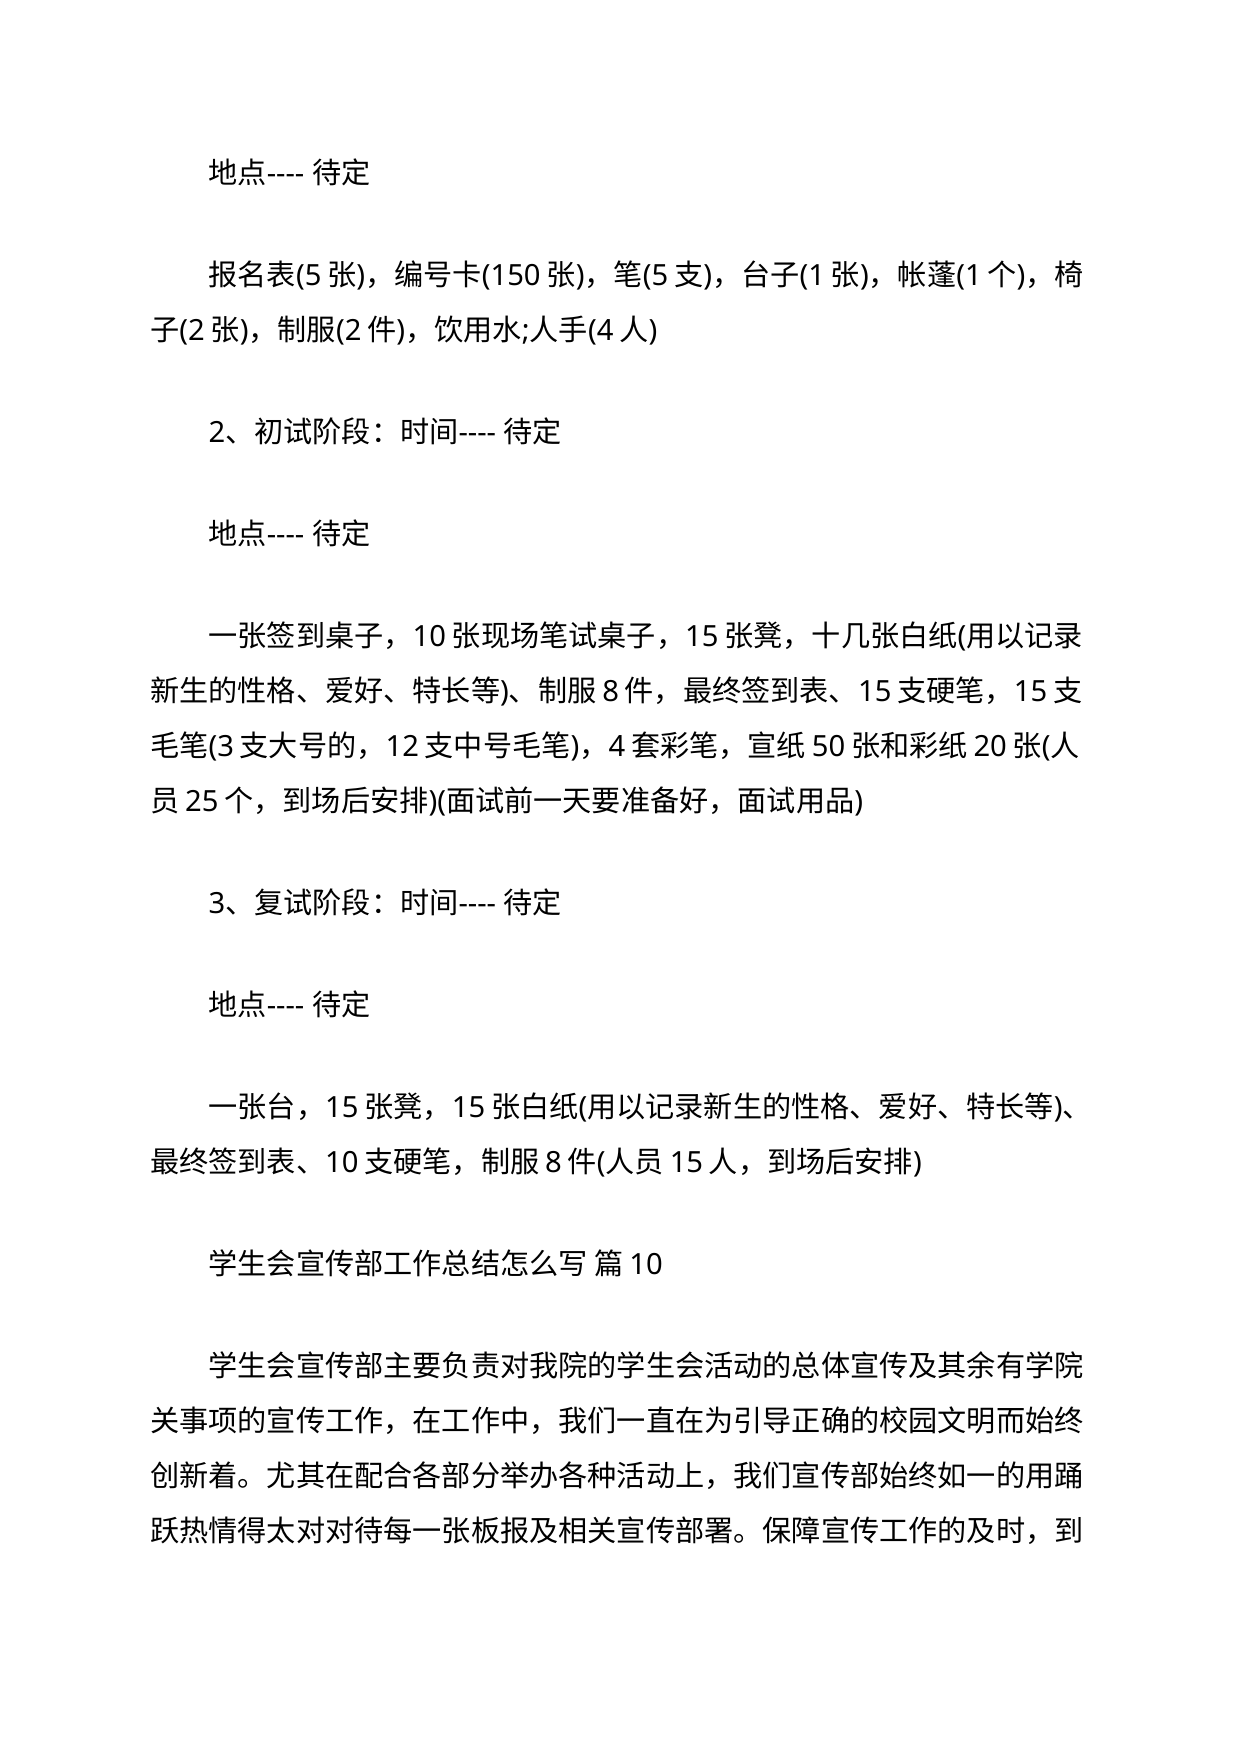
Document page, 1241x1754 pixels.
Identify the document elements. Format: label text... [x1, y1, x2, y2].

text 学生会宣传部工作总结怎么写 篇10 [150, 1241, 1090, 1283]
text 一张台，15张凳，15张白纸(用以记录新生的性格、爱好、特长等)、最终签到表、10支硬笔，制服8件(人员15人，到场后安排) [150, 1084, 1090, 1181]
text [150, 1343, 1090, 1550]
text 报名表(5张)，编号卡(150张)，笔(5支)，台子(1张)，帐蓬(1个)，椅子(2张)，制服(2件)，饮用水;人手(4人) [150, 252, 1090, 349]
text 3、复试阶段：时间---- 待定 [150, 880, 1090, 922]
text 一张签到桌子，10张现场笔试桌子，15张凳，十几张白纸(用以记录新生的性格、爱好、特长等)、制服8件，最终签到表、15支硬笔，15支毛笔(3支大号的，12支中号毛笔)，4套彩笔，宣纸50张和彩纸20张(人员25个，到场后安排)(面试前一天要准备好，面试用品) [150, 613, 1090, 820]
text 地点---- 待定 [150, 982, 1090, 1024]
text 2、初试阶段：时间---- 待定 [150, 409, 1090, 451]
text 地点---- 待定 [150, 150, 1090, 192]
text 地点---- 待定 [150, 511, 1090, 553]
